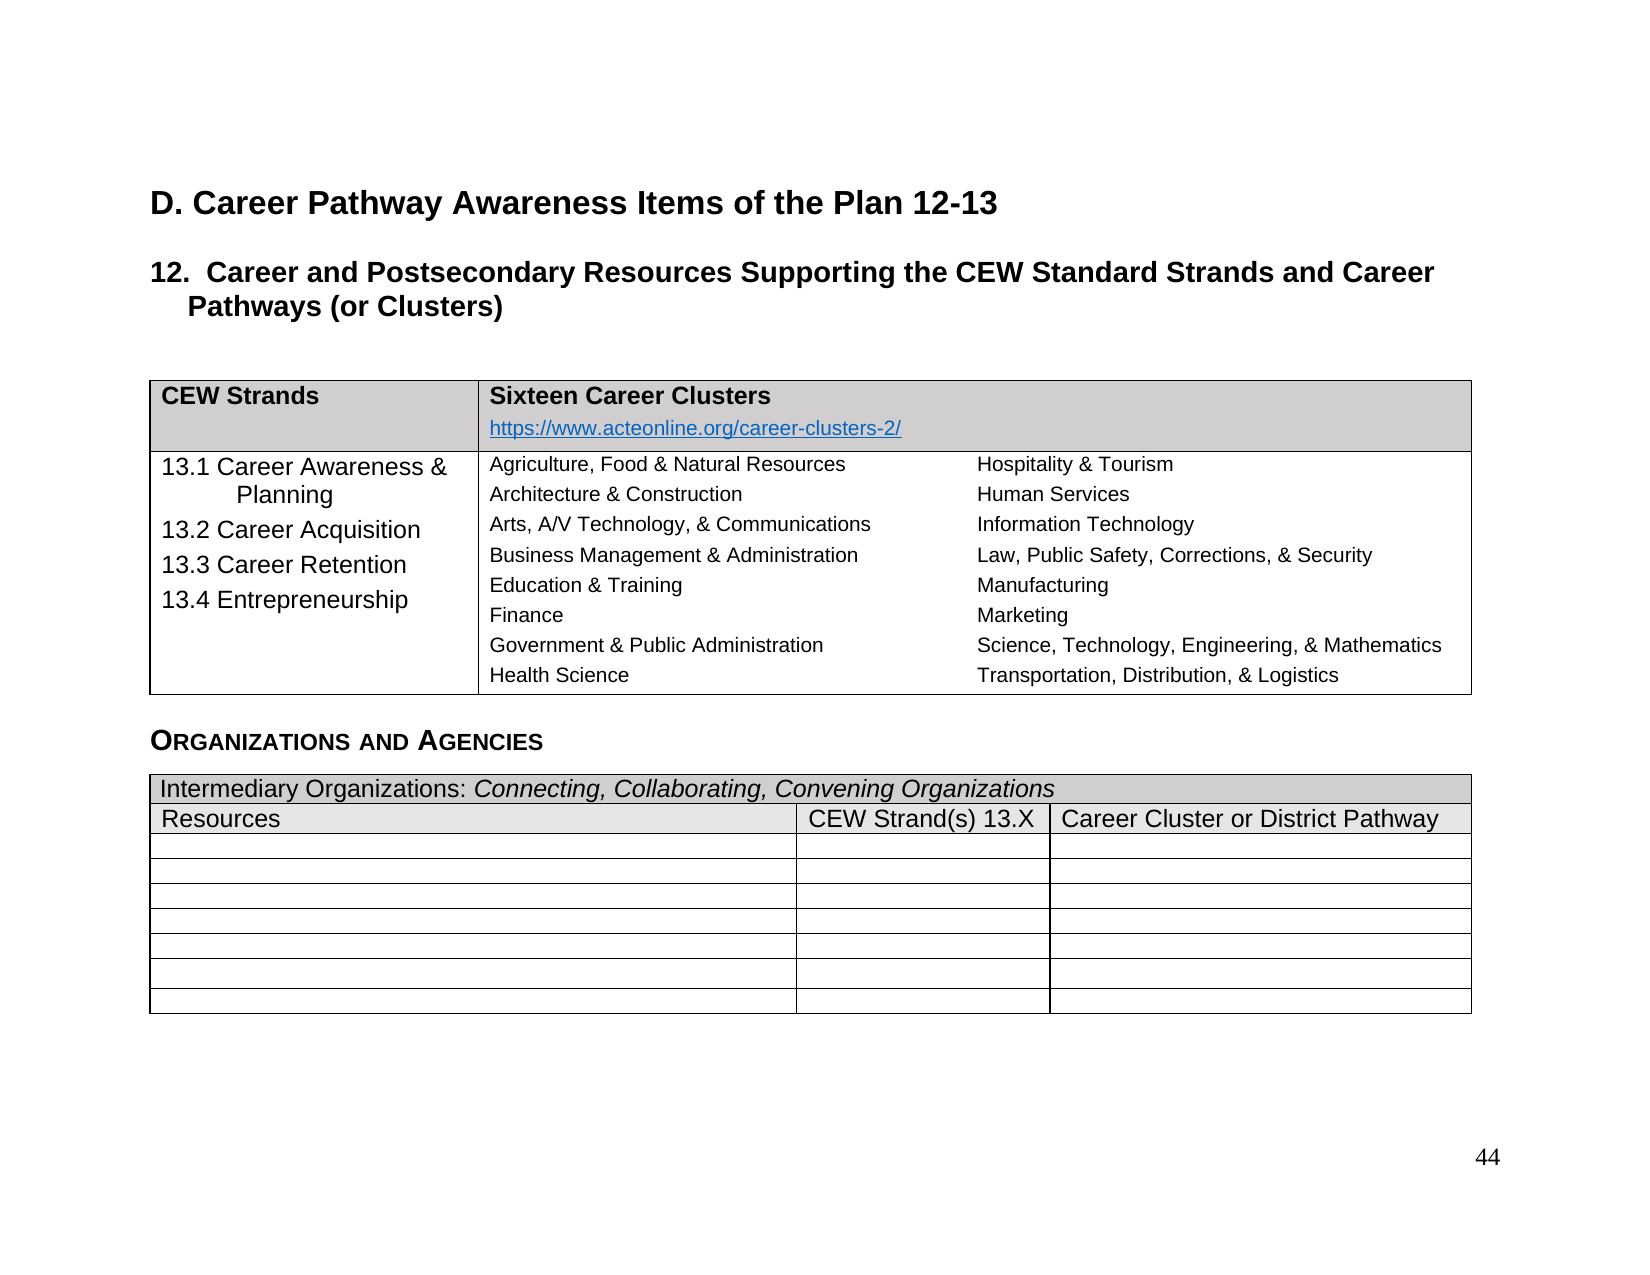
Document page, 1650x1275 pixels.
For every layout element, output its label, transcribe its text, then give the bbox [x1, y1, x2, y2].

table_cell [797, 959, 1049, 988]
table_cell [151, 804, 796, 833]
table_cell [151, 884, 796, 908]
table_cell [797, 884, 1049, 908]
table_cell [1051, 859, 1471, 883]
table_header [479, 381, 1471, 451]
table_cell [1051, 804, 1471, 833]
subtitle Career and Postsecondary Resources Supporting the CEW Standard Strands and Career Pathways (or Clusters) [150, 255, 1500, 322]
subtitle D. Career Pathway Awareness Items of the Plan 12-13 [150, 183, 1500, 222]
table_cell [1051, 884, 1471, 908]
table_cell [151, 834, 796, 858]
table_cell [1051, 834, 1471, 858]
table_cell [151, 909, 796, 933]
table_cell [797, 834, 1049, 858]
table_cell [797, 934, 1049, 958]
text Organizations and Agencies [150, 723, 1500, 757]
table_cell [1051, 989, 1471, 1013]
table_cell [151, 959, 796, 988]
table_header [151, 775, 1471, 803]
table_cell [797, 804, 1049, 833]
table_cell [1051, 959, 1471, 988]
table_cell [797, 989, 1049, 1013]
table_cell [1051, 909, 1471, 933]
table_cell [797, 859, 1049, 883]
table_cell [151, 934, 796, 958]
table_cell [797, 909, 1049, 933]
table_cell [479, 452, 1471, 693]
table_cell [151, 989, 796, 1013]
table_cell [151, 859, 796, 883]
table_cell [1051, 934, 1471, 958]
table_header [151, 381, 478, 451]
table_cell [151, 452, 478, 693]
